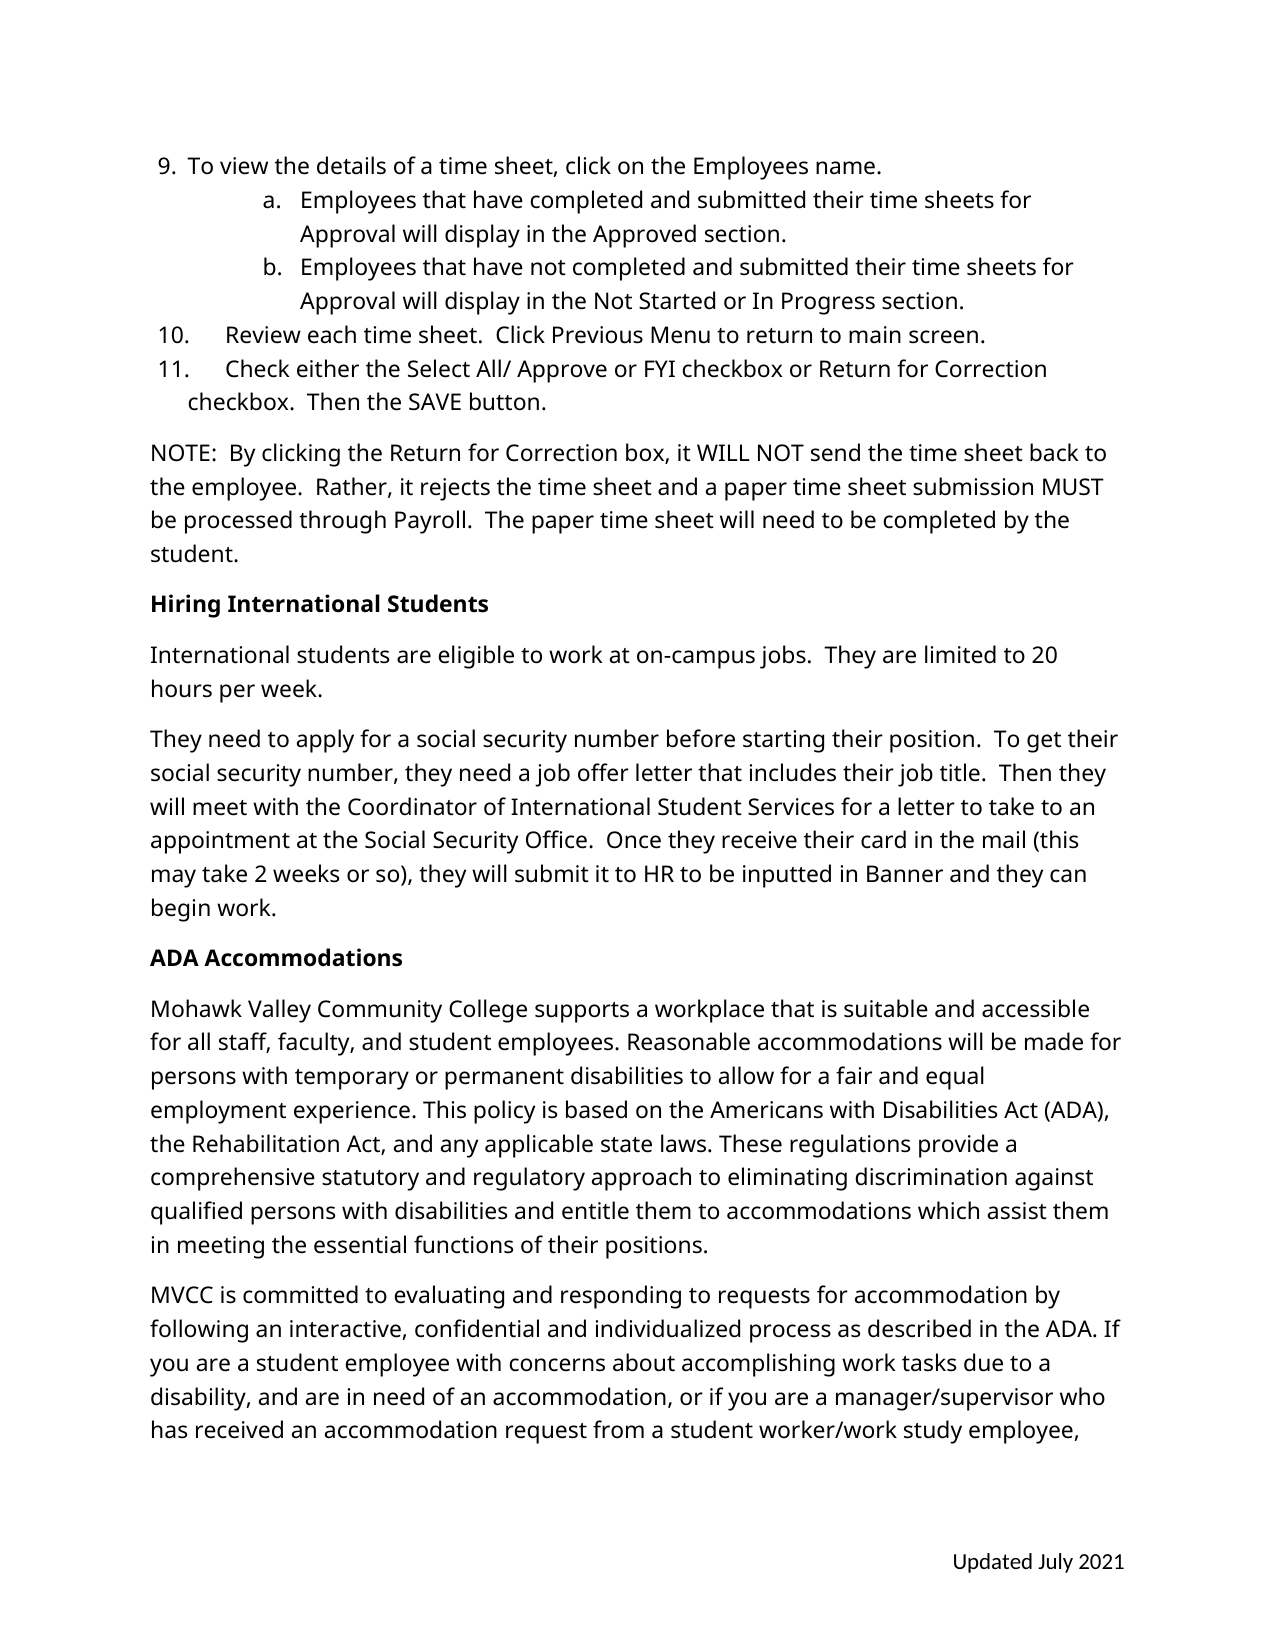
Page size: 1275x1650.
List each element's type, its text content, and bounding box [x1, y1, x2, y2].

list To view the details of a time sheet, click on the Employees name. [157, 150, 1125, 181]
text Hiring International Students [150, 588, 1125, 619]
text They need to apply for a social security number before starting their position. To get their social security number, they need a job offer letter that includes their job title. Then they will meet with the Coordinator of International Student Services for a letter to take to an appointment at the Social Security Office. Once they receive their card in the mail (this may take 2 weeks or so), they will submit it to HR to be inputted in Banner and they can begin work. [150, 723, 1125, 923]
list Employees that have not completed and submitted their time sheets for Approval will display in the Not Started or In Progress section. [262, 251, 1125, 316]
list Review each time sheet. Click Previous Menu to return to main screen. [157, 319, 1125, 350]
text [150, 1279, 1125, 1445]
text International students are eligible to work at on-campus jobs. They are limited to 20 hours per week. [150, 639, 1125, 704]
list Check either the Select All/ Approve or FYI checkbox or Return for Correction checkbox. Then the SAVE button. [157, 352, 1125, 417]
text ADA Accommodations [150, 942, 1125, 973]
list Employees that have completed and submitted their time sheets for Approval will display in the Approved section. [262, 184, 1125, 249]
text NOTE: By clicking the Return for Correction box, it WILL NOT send the time sheet back to the employee. Rather, it rejects the time sheet and a paper time sheet submission MUST be processed through Payroll. The paper time sheet will need to be completed by the student. [150, 437, 1125, 569]
text Mohawk Valley Community College supports a workplace that is suitable and accessible for all staff, faculty, and student employees. Reasonable accommodations will be made for persons with temporary or permanent disabilities to allow for a fair and equal employment experience. This policy is based on the Americans with Disabilities Act (ADA), the Rehabilitation Act, and any applicable state laws. These regulations provide a comprehensive statutory and regulatory approach to eliminating discrimination against qualified persons with disabilities and entitle them to accommodations which assist them in meeting the essential functions of their positions. [150, 992, 1125, 1260]
